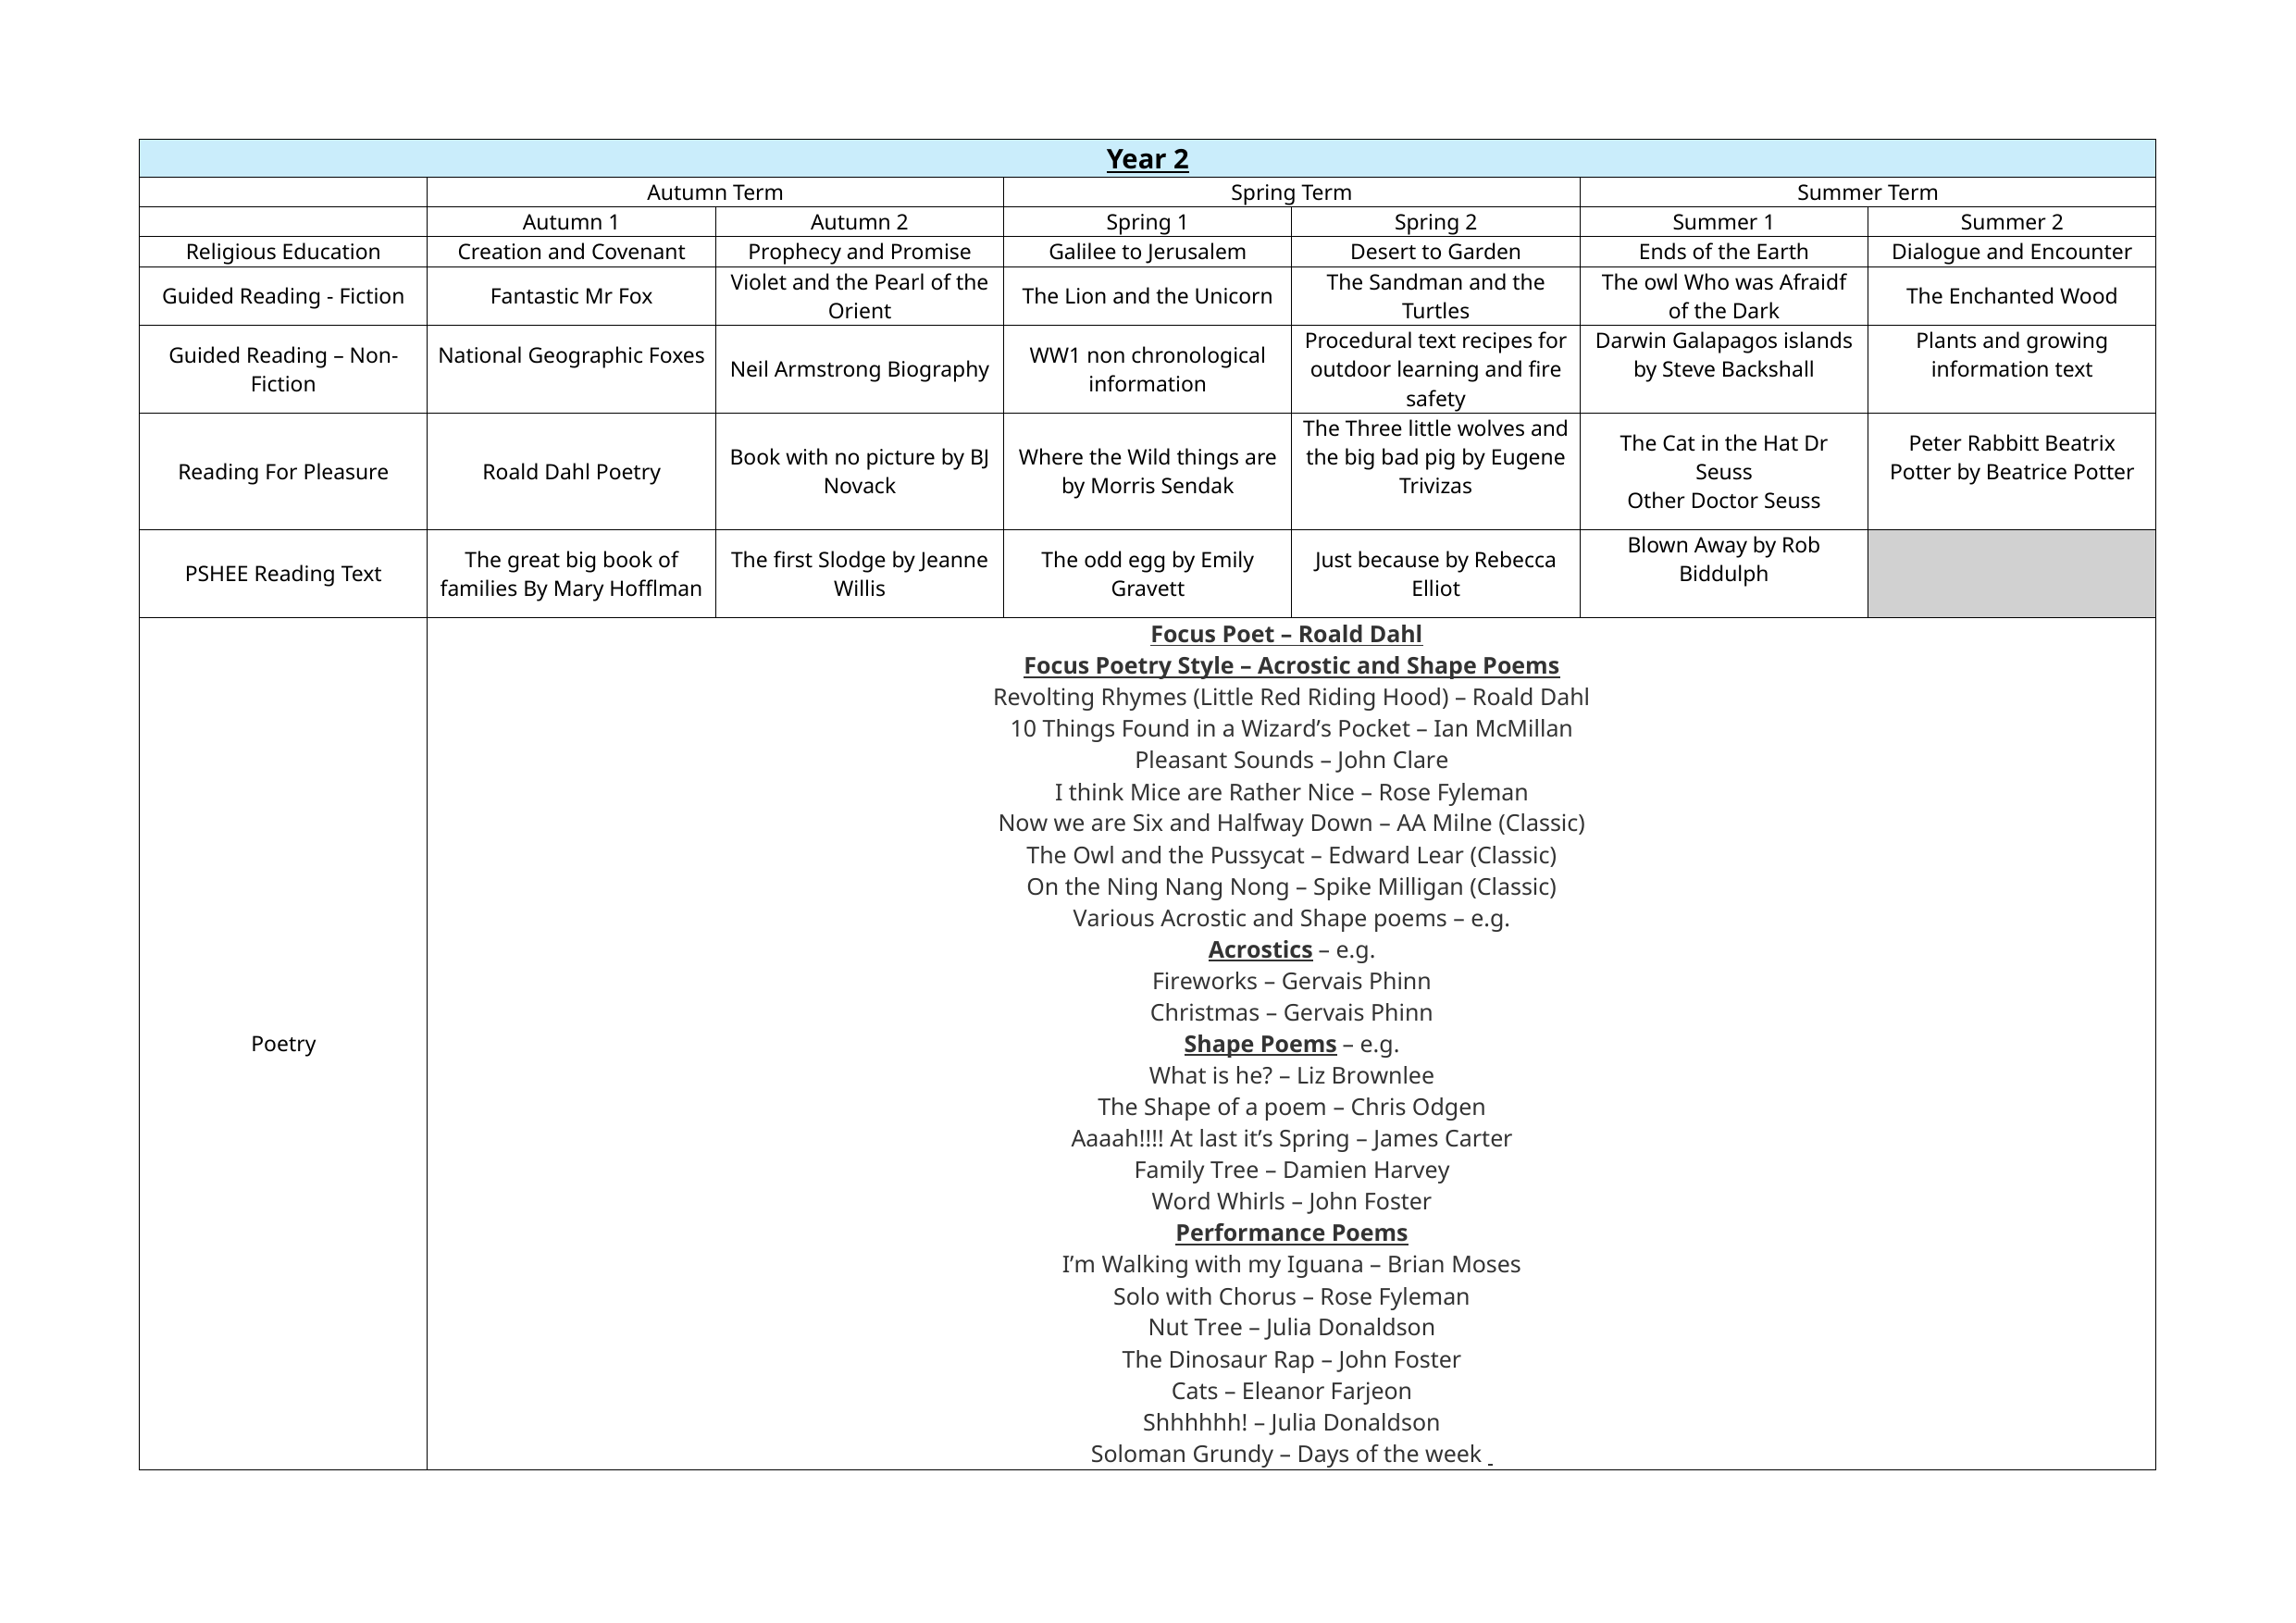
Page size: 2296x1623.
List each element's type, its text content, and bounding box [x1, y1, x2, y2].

table_cell Spring 2 [1292, 207, 1580, 236]
table_cell Violet and the Pearl of the Orient [716, 267, 1003, 325]
table_cell Creation and Covenant [428, 237, 715, 266]
table_cell The Three little wolves and the big bad pig by Eugene Trivizas [1292, 414, 1580, 529]
table_cell Neil Armstrong Biography [716, 326, 1003, 413]
table_cell Darwin Galapagos islands by Steve Backshall [1581, 326, 1868, 413]
table_cell The Enchanted Wood [1868, 267, 2155, 325]
table_cell Focus Poet – Roald Dahl Focus Poetry Style – Acrostic and Shape Poems Revolting Rhymes (Little Red Riding Hood) – Roald Dahl 10 Things Found in a Wizard’s Pocket – Ian McMillan Pleasant Sounds – John Clare I think Mice are Rather Nice – Rose Fyleman Now we are Six and Halfway Down – AA Milne (Classic) The Owl and the Pussycat – Edward Lear (Classic) On the Ning Nang Nong – Spike Milligan (Classic) Various Acrostic and Shape poems – e.g. Acrostics – e.g. Fireworks – Gervais Phinn Christmas – Gervais Phinn Shape Poems – e.g. What is he? – Liz Brownlee The Shape of a poem – Chris Odgen Aaaah!!!! At last it’s Spring – James Carter Family Tree – Damien Harvey Word Whirls – John Foster Performance Poems I’m Walking with my Iguana – Brian Moses Solo with Chorus – Rose Fyleman Nut Tree – Julia Donaldson The Dinosaur Rap – John Foster Cats – Eleanor Farjeon Shhhhhh! – Julia Donaldson Soloman Grundy – Days of the week [428, 618, 2155, 1468]
table_cell The Sandman and the Turtles [1292, 267, 1580, 325]
table_cell Autumn 2 [716, 207, 1003, 236]
table_cell Ends of the Earth [1581, 237, 1868, 266]
table_cell Poetry [140, 618, 427, 1468]
table_cell Autumn 1 [428, 207, 715, 236]
table_cell Where the Wild things are by Morris Sendak [1004, 414, 1291, 529]
table_header Year 2 [140, 140, 2155, 177]
table_cell Dialogue and Encounter [1868, 237, 2155, 266]
table_cell The owl Who was Afraidf of the Dark [1581, 267, 1868, 325]
table_cell Summer 1 [1581, 207, 1868, 236]
table_cell Reading For Pleasure [140, 414, 427, 529]
table_cell Plants and growing information text [1868, 326, 2155, 413]
table_cell Procedural text recipes for outdoor learning and fire safety [1292, 326, 1580, 413]
table_cell Fantastic Mr Fox [428, 267, 715, 325]
table_cell PSHEE Reading Text [140, 530, 427, 617]
table_cell Spring 1 [1004, 207, 1291, 236]
table_cell [1868, 530, 2155, 617]
table_cell [140, 178, 427, 206]
table_cell Book with no picture by BJ Novack [716, 414, 1003, 529]
table_cell Galilee to Jerusalem [1004, 237, 1291, 266]
table_cell Guided Reading - Fiction [140, 267, 427, 325]
table_cell National Geographic Foxes [428, 326, 715, 413]
table_cell Peter Rabbitt Beatrix Potter by Beatrice Potter [1868, 414, 2155, 529]
table_cell Religious Education [140, 237, 427, 266]
table_cell Autumn Term [428, 178, 1003, 206]
table_cell The first Slodge by Jeanne Willis [716, 530, 1003, 617]
table_cell Summer Term [1581, 178, 2155, 206]
table_cell The Lion and the Unicorn [1004, 267, 1291, 325]
table_cell The great big book of families By Mary Hofflman [428, 530, 715, 617]
table_cell Just because by Rebecca Elliot [1292, 530, 1580, 617]
table_cell WW1 non chronological information [1004, 326, 1291, 413]
table_cell Guided Reading – Non-Fiction [140, 326, 427, 413]
table_cell Spring Term [1004, 178, 1580, 206]
table_cell The odd egg by Emily Gravett [1004, 530, 1291, 617]
table_cell Blown Away by Rob Biddulph [1581, 530, 1868, 617]
table_cell Summer 2 [1868, 207, 2155, 236]
table_cell The Cat in the Hat Dr Seuss Other Doctor Seuss [1581, 414, 1868, 529]
table_cell Prophecy and Promise [716, 237, 1003, 266]
table_cell [140, 207, 427, 236]
table_cell Roald Dahl Poetry [428, 414, 715, 529]
table_cell Desert to Garden [1292, 237, 1580, 266]
